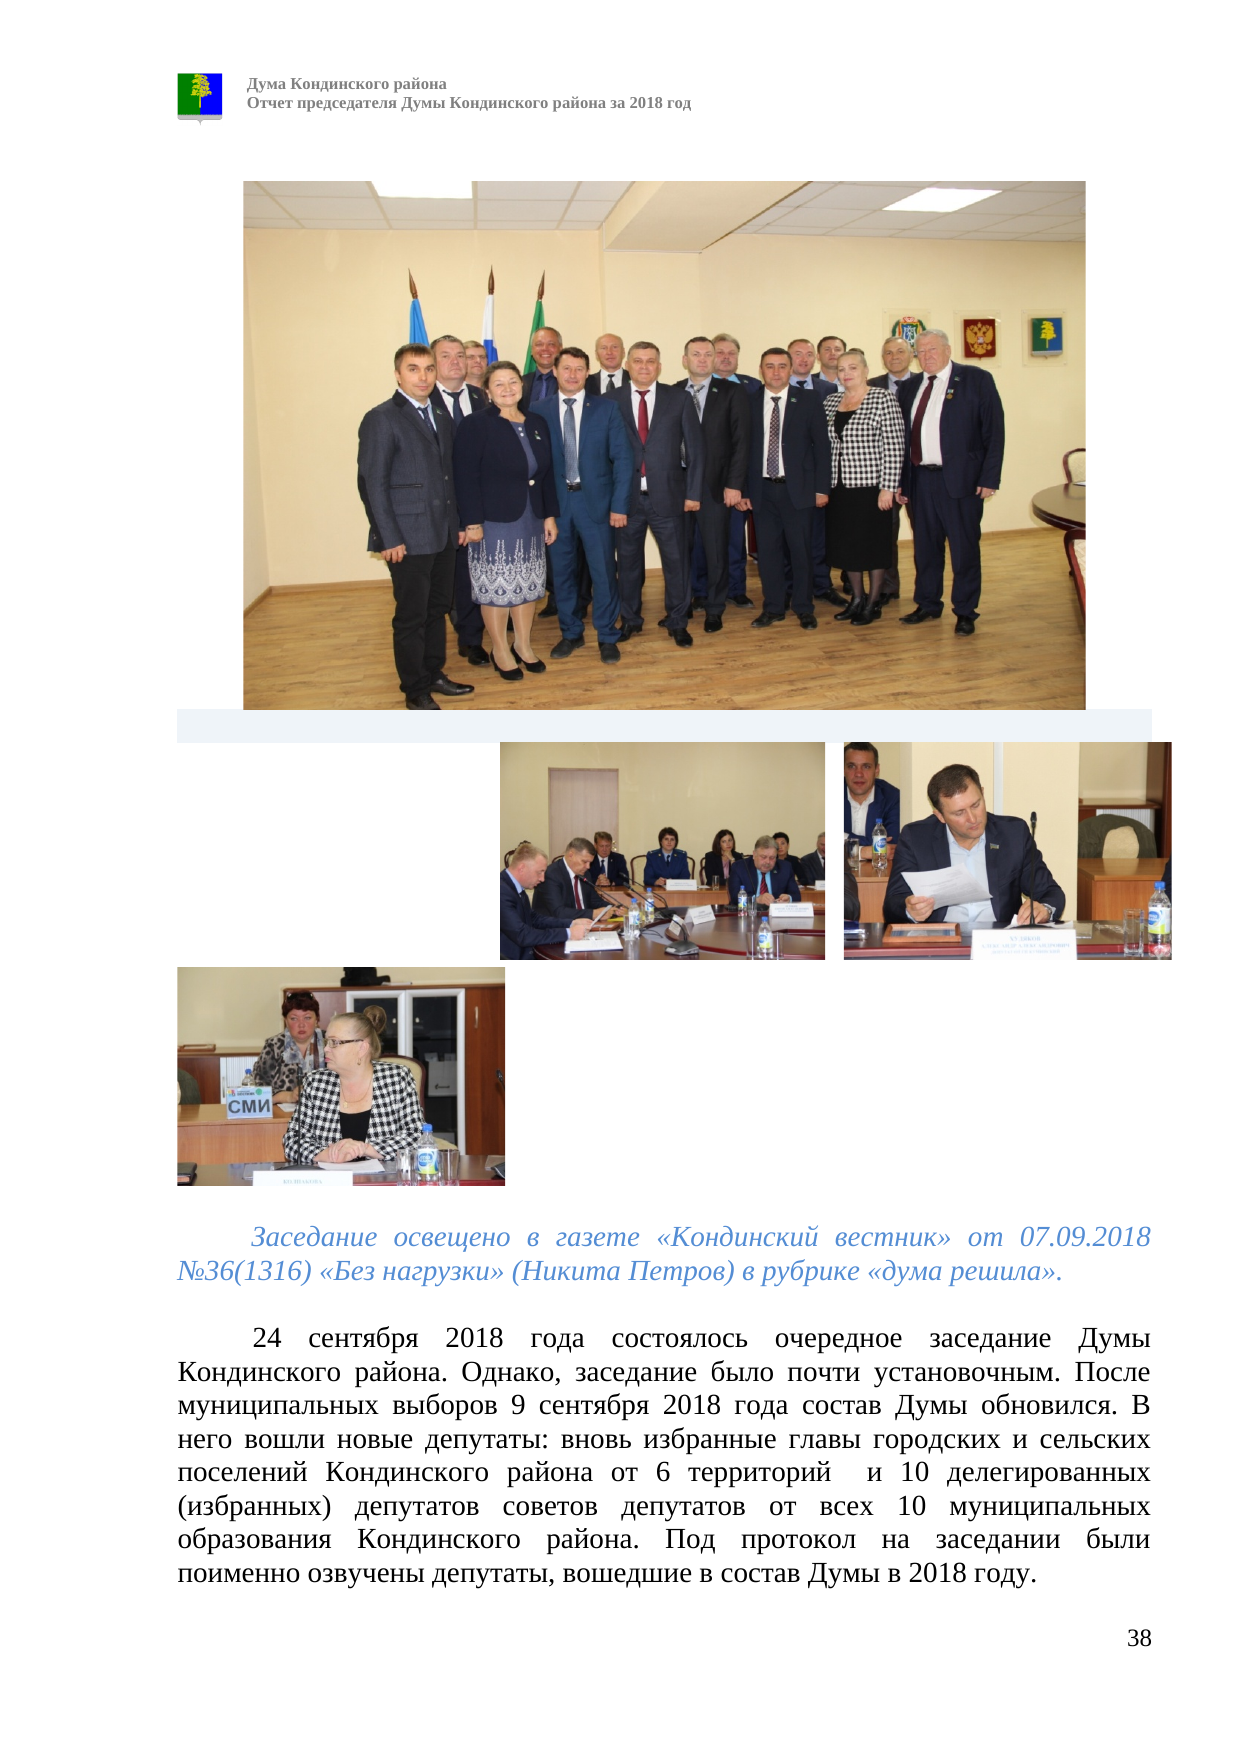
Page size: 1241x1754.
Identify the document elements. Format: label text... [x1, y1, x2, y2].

picture [243, 181, 1086, 710]
picture [177, 73, 223, 126]
picture [177, 967, 506, 1186]
text Заседание освещено в газете «Кондинский вестник» от 07.09.2018 №36(1316) «Без нагрузки» (Никита Петров) в рубрике «дума решила». [177, 1219, 1152, 1287]
picture [500, 742, 826, 958]
text 24 сентября 2018 года состоялось очередное заседание Думы Кондинского района. Однако, заседание было почти установочным. После муниципальных выборов 9 сентября 2018 года состав Думы обновился. В него вошли новые депутаты: вновь избранные главы городских и сельских поселений Кондинского района от 6 территорий и 10 делегированных (избранных) депутатов советов депутатов от всех 10 муниципальных образования Кондинского района. Под протокол на заседании были поименно озвучены депутаты, вошедшие в состав Думы в 2018 году. [177, 1320, 1152, 1588]
picture [843, 742, 1172, 958]
